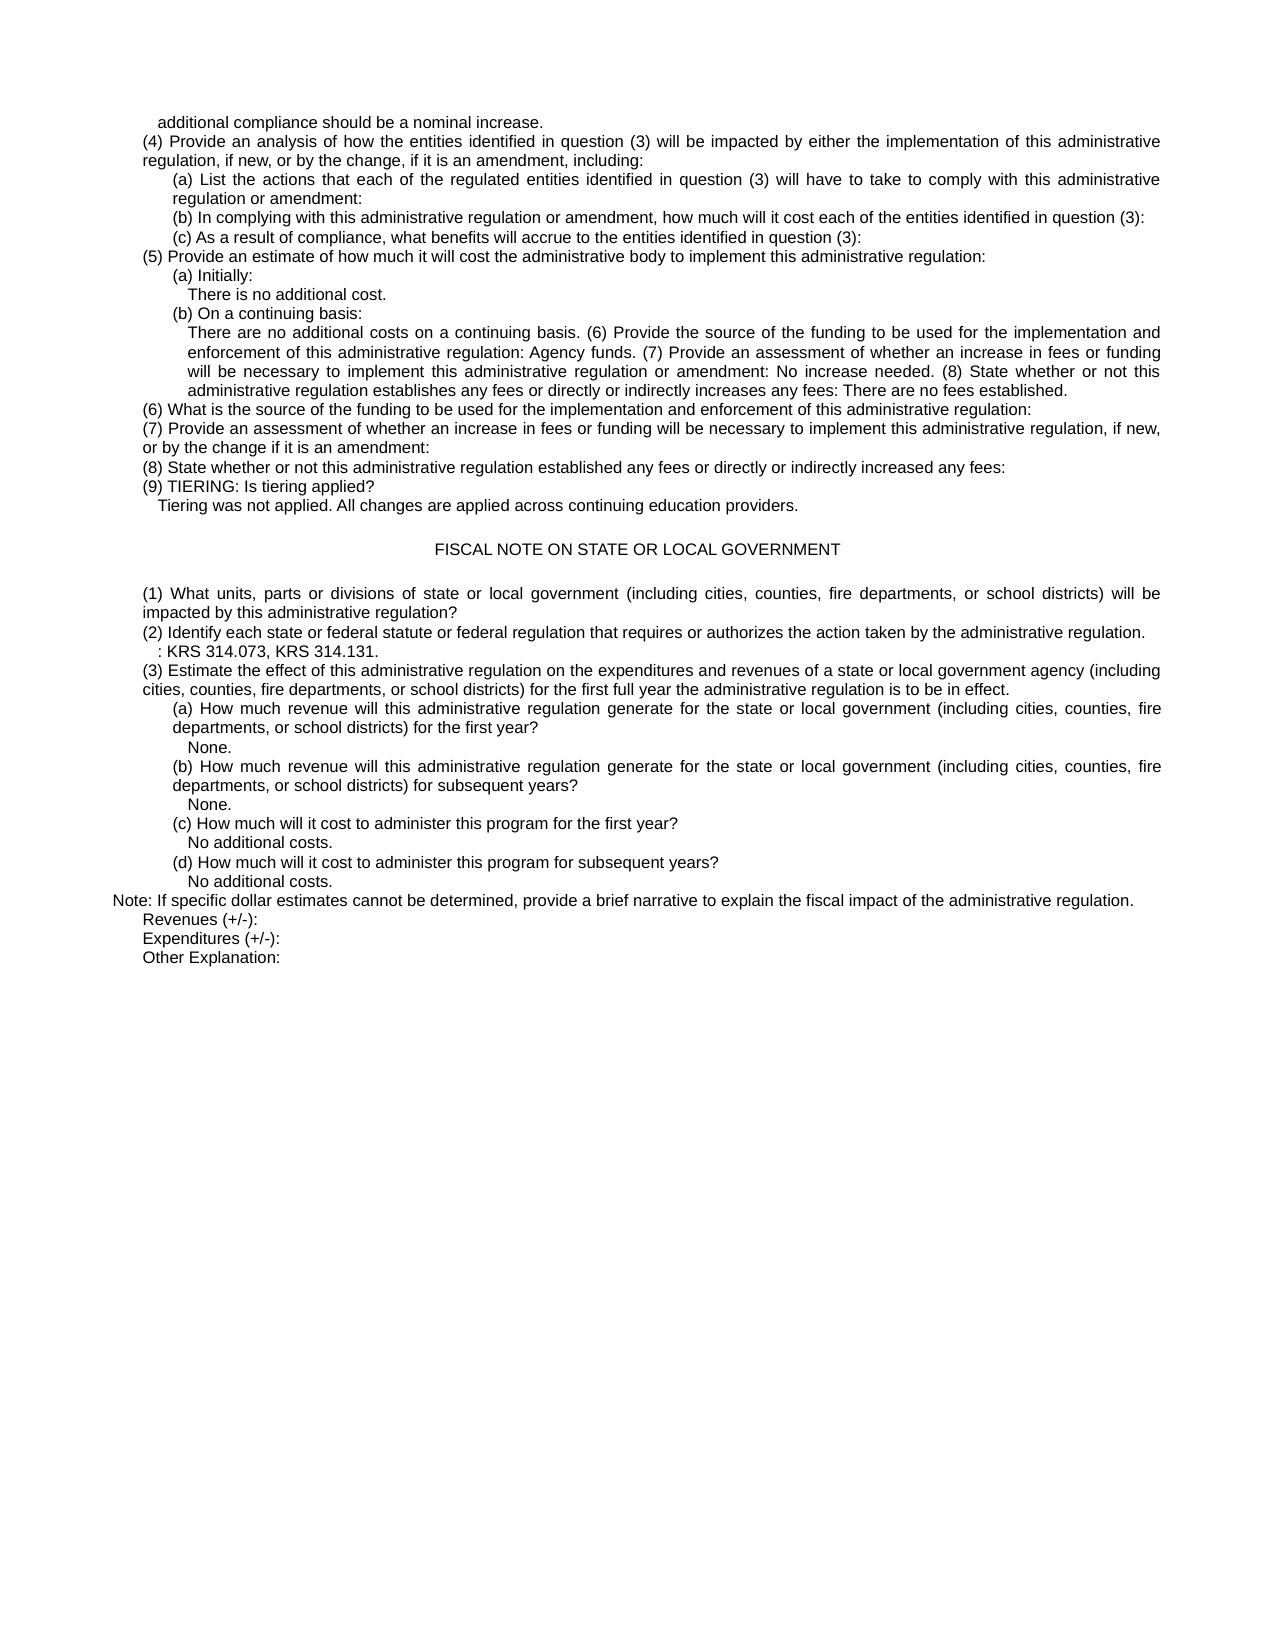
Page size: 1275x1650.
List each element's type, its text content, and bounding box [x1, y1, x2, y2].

text (9) TIERING: Is tiering applied? [142, 477, 1162, 496]
text : KRS 314.073, KRS 314.131. [157, 642, 1162, 661]
text Note: If specific dollar estimates cannot be determined, provide a brief narrative to explain the fiscal impact of the administrative regulation. [112, 891, 1162, 910]
text (b) On a continuing basis: [172, 304, 1162, 323]
text There are no additional costs on a continuing basis. (6) Provide the source of the funding to be used for the implementation and enforcement of this administrative regulation: Agency funds. (7) Provide an assessment of whether an increase in fees or funding will be necessary to implement this administrative regulation or amendment: No increase needed. (8) State whether or not this administrative regulation establishes any fees or directly or indirectly increases any fees: There are no fees established. [187, 323, 1162, 400]
text (a) Initially: [172, 266, 1162, 285]
text (5) Provide an estimate of how much it will cost the administrative body to implement this administrative regulation: [142, 247, 1162, 266]
text Revenues (+/-): [142, 910, 1162, 929]
text No additional costs. [187, 833, 1162, 852]
text No additional costs. [187, 872, 1162, 891]
text (c) As a result of compliance, what benefits will accrue to the entities identified in question (3): [172, 227, 1162, 247]
text (a) List the actions that each of the regulated entities identified in question (3) will have to take to comply with this administrative regulation or amendment: [172, 170, 1162, 208]
text None. [187, 737, 1162, 757]
text Expenditures (+/-): [142, 929, 1162, 948]
text (b) In complying with this administrative regulation or amendment, how much will it cost each of the entities identified in question (3): [172, 208, 1162, 227]
text (a) How much revenue will this administrative regulation generate for the state or local government (including cities, counties, fire departments, or school districts) for the first year? [172, 699, 1162, 737]
text (c) How much will it cost to administer this program for the first year? [172, 814, 1162, 833]
text (7) Provide an assessment of whether an increase in fees or funding will be necessary to implement this administrative regulation, if new, or by the change if it is an amendment: [142, 419, 1162, 457]
text Tiering was not applied. All changes are applied across continuing education providers. [157, 496, 1162, 515]
text (1) What units, parts or divisions of state or local government (including cities, counties, fire departments, or school districts) will be impacted by this administrative regulation? [142, 584, 1162, 622]
text (b) How much revenue will this administrative regulation generate for the state or local government (including cities, counties, fire departments, or school districts) for subsequent years? [172, 757, 1162, 795]
text (3) Estimate the effect of this administrative regulation on the expenditures and revenues of a state or local government agency (including cities, counties, fire departments, or school districts) for the first full year the administrative regulation is to be in effect. [142, 661, 1162, 699]
text Other Explanation: [142, 948, 1162, 967]
text None. [187, 795, 1162, 814]
text (2) Identify each state or federal statute or federal regulation that requires or authorizes the action taken by the administrative regulation. [142, 622, 1162, 642]
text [157, 112, 1162, 132]
text (4) Provide an analysis of how the entities identified in question (3) will be impacted by either the implementation of this administrative regulation, if new, or by the change, if it is an amendment, including: [142, 132, 1162, 170]
text There is no additional cost. [187, 285, 1162, 304]
text (6) What is the source of the funding to be used for the implementation and enforcement of this administrative regulation: [142, 400, 1162, 419]
text (8) State whether or not this administrative regulation established any fees or directly or indirectly increased any fees: [142, 457, 1162, 477]
text (d) How much will it cost to administer this program for subsequent years? [172, 852, 1162, 872]
text FISCAL NOTE ON STATE OR LOCAL GOVERNMENT [112, 540, 1162, 559]
